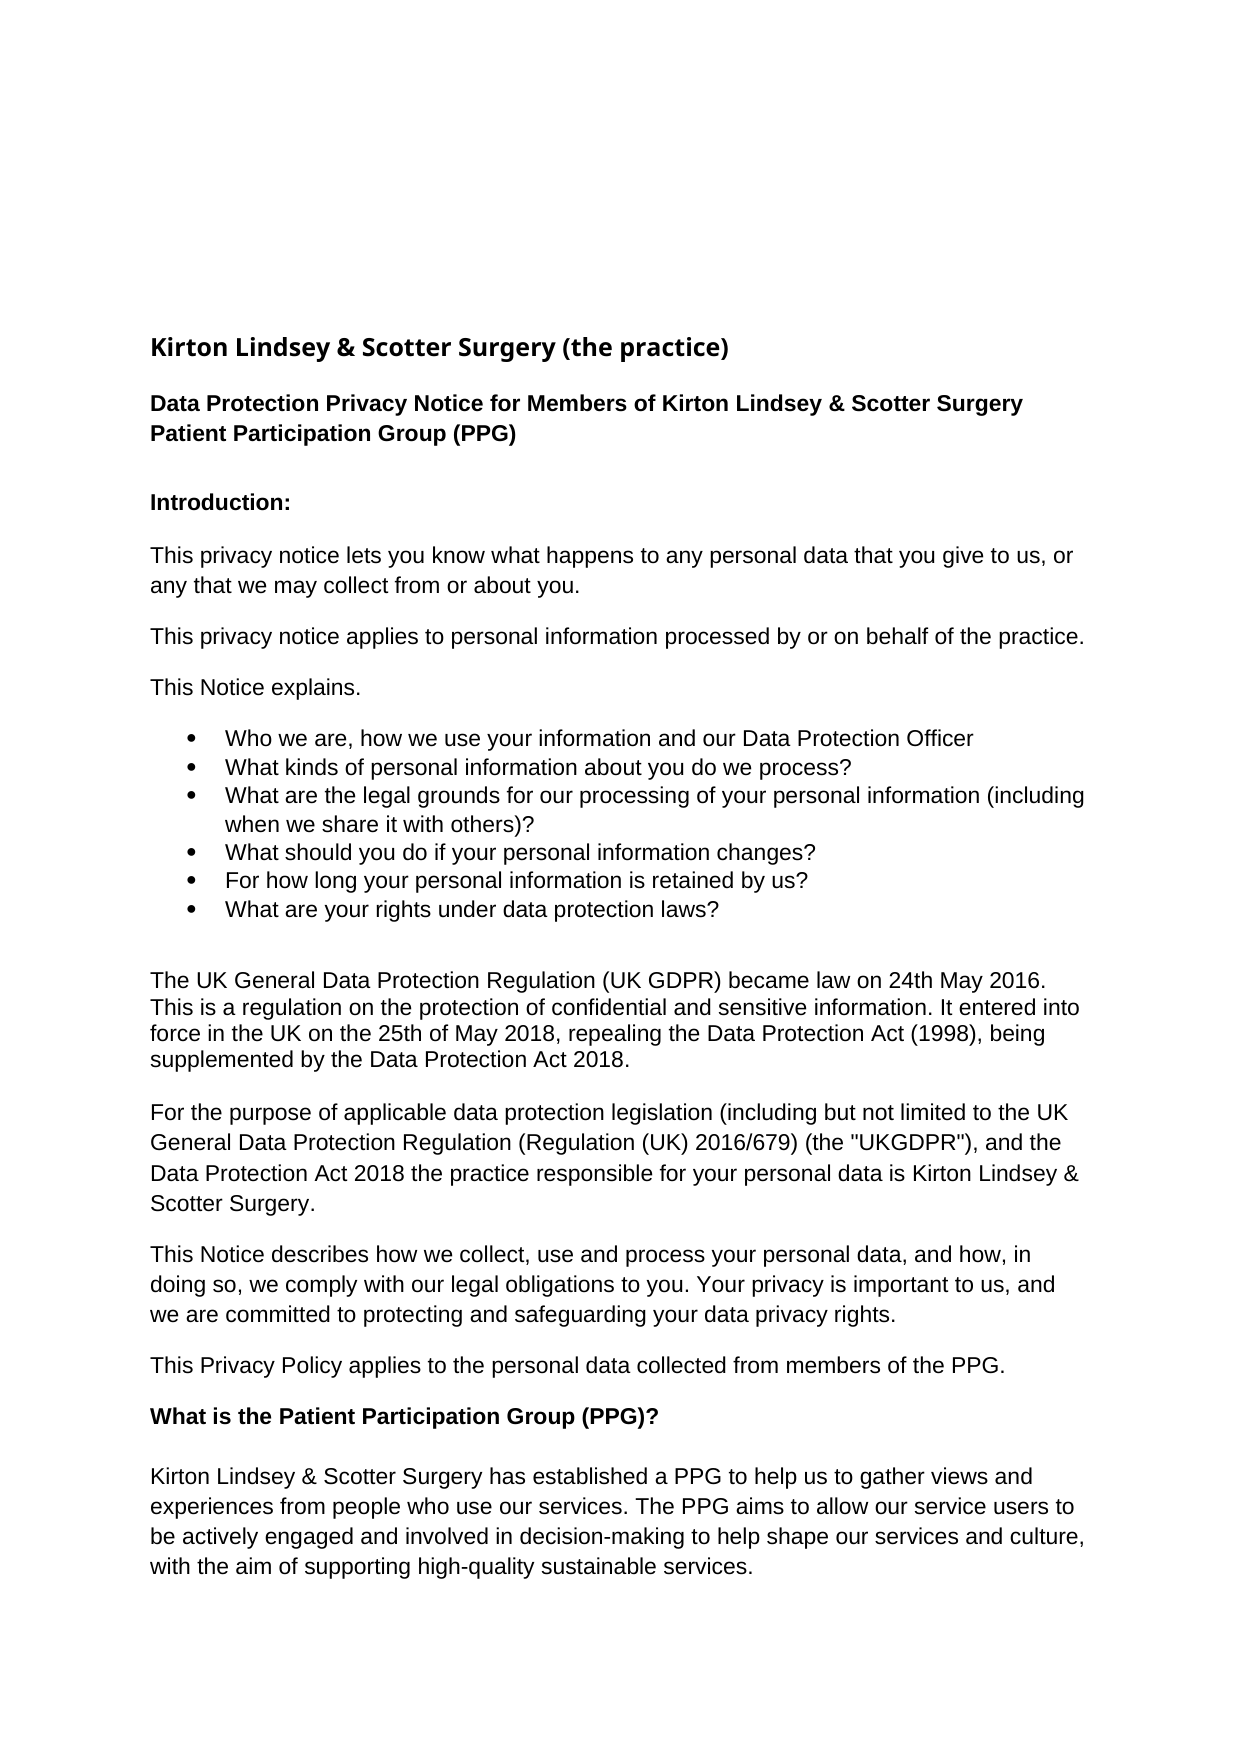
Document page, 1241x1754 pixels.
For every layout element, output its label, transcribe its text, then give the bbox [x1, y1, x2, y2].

text Kirton Lindsey & Scotter Surgery has established a PPG to help us to gather views and experiences from people who use our services. The PPG aims to allow our service users to be actively engaged and involved in decision-making to help shape our services and culture, with the aim of supporting high-quality sustainable services. [150, 1463, 1090, 1580]
list What are the legal grounds for our processing of your personal information (including when we share it with others)? [187, 782, 1090, 837]
subtitle Data Protection Privacy Notice for Members of Kirton Lindsey & Scotter Surgery Patient Participation Group (PPG) [150, 390, 1090, 447]
list What are your rights under data protection laws? [187, 896, 1090, 922]
text This Notice describes how we collect, use and process your personal data, and how, in doing so, we comply with our legal obligations to you. Your privacy is important to us, and we are committed to protecting and safeguarding your data privacy rights. [150, 1241, 1090, 1328]
text What is the Patient Participation Group (PPG)? [150, 1403, 1090, 1430]
list For how long your personal information is retained by us? [187, 867, 1090, 894]
list What should you do if your personal information changes? [187, 839, 1090, 865]
text This Privacy Policy applies to the personal data collected from members of the PPG. [150, 1352, 1090, 1379]
text For the purpose of applicable data protection legislation (including but not limited to the UK General Data Protection Regulation (Regulation (UK) 2016/679) (the "UKGDPR"), and the Data Protection Act 2018 the practice responsible for your personal data is Kirton Lindsey & Scotter Surgery. [150, 1099, 1090, 1216]
text Introduction: [150, 489, 1090, 516]
text This privacy notice lets you know what happens to any personal data that you give to us, or any that we may collect from or about you. [150, 542, 1090, 598]
list What kinds of personal information about you do we process? [187, 754, 1090, 780]
text Kirton Lindsey & Scotter Surgery (the practice) [150, 330, 1090, 364]
list Who we are, how we use your information and our Data Protection Officer [187, 725, 1090, 752]
text This privacy notice applies to personal information processed by or on behalf of the practice. [150, 623, 1090, 649]
text This Notice explains. [150, 674, 1090, 701]
text The UK General Data Protection Regulation (UK GDPR) became law on 24th May 2016. This is a regulation on the protection of confidential and sensitive information. It entered into force in the UK on the 25th of May 2018, repealing the Data Protection Act (1998), being supplemented by the Data Protection Act 2018. [150, 967, 1090, 1073]
